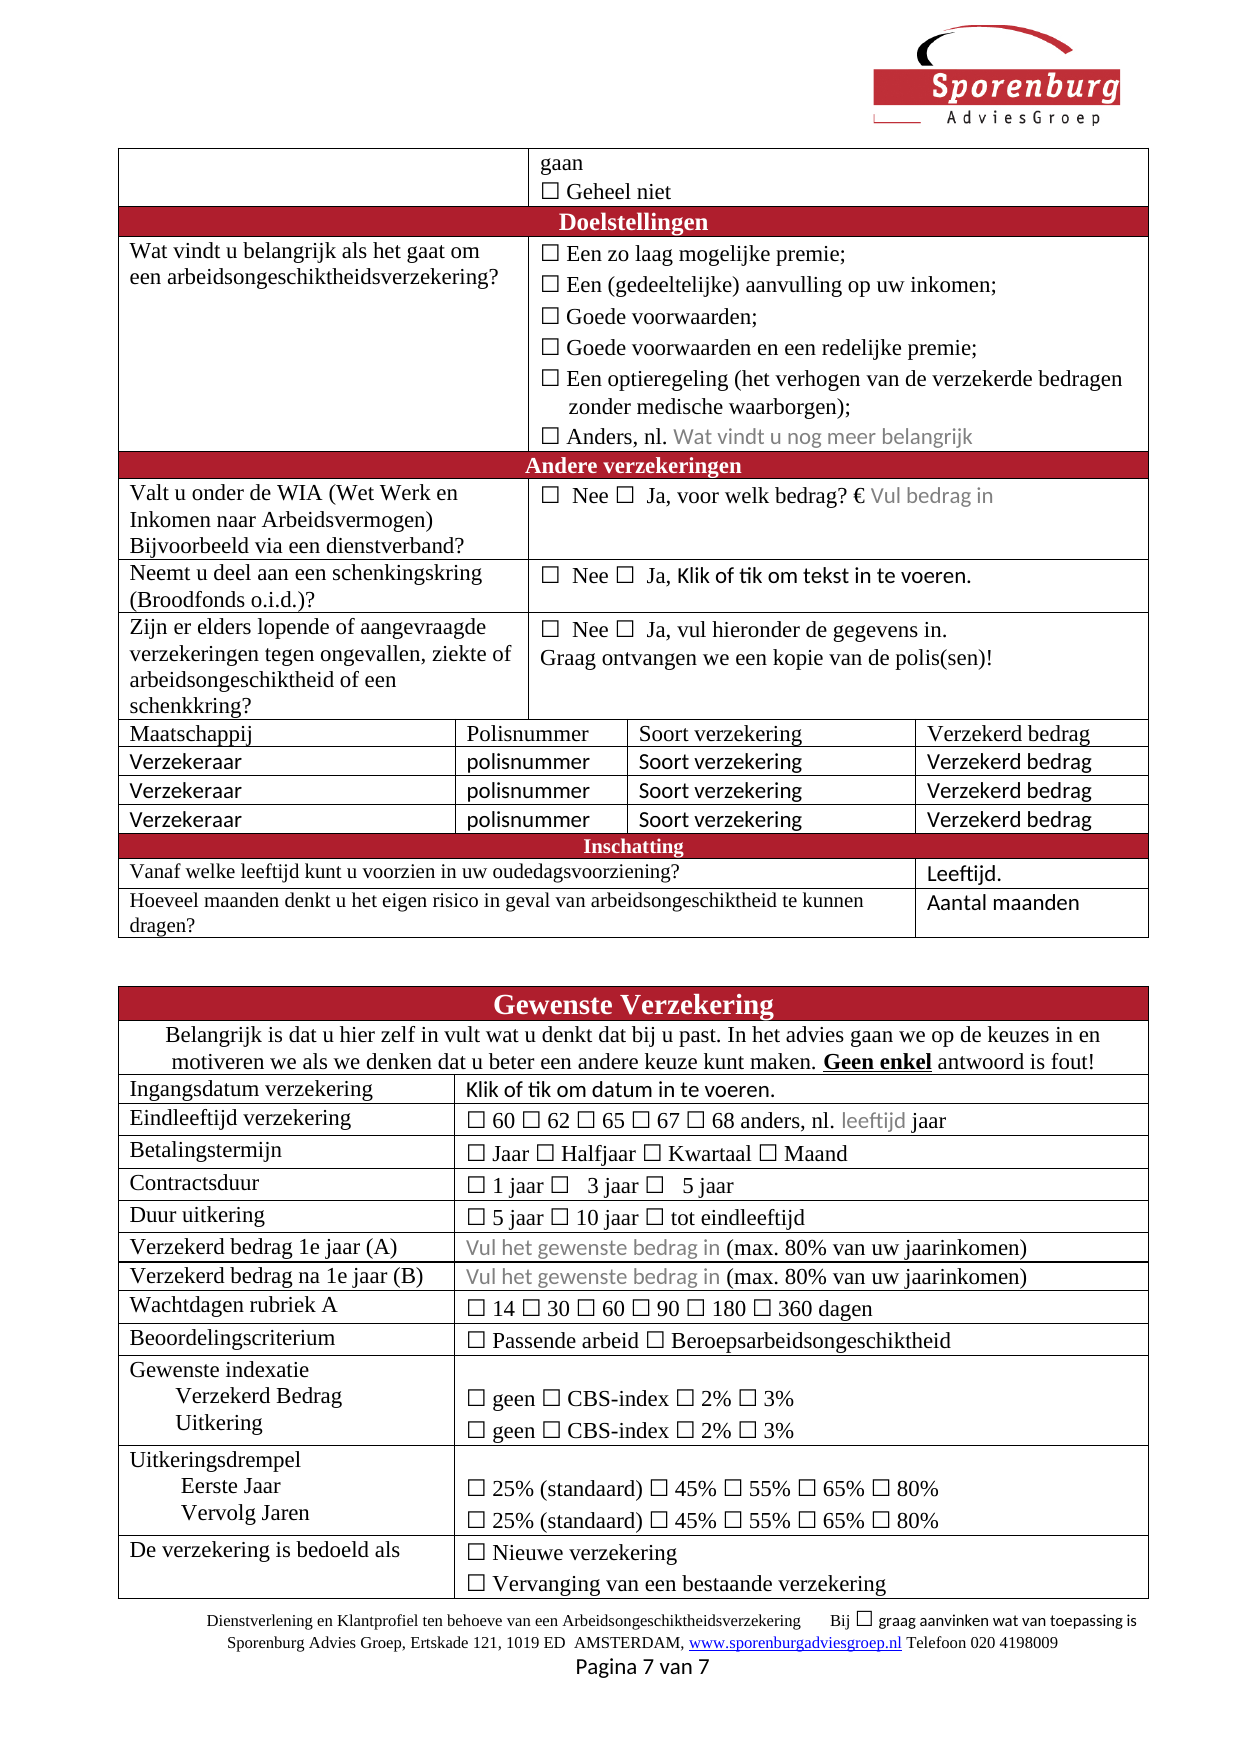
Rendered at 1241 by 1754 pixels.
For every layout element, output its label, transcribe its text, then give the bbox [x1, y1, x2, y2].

table_cell Eindleeftijd verzekering [119, 1104, 454, 1135]
table_cell Nee Ja, voor welk bedrag? € [529, 479, 1148, 558]
table_cell 5 jaar 10 jaar tot eindleeftijd [455, 1201, 1148, 1232]
table_cell Uitkeringsdrempel Eerste Jaar Vervolg Jaren [119, 1446, 454, 1535]
table_cell Duur uitkering [119, 1201, 454, 1232]
table_cell Beoordelingscriterium [119, 1324, 454, 1355]
table_cell 60 62 65 67 68 anders, nl. jaar [455, 1104, 1148, 1135]
table_cell 25% (standaard) 45% 55% 65% 80% 25% (standaard) 45% 55% 65% 80% [455, 1446, 1148, 1535]
table_cell Belangrijk is dat u hier zelf in vult wat u denkt dat bij u past. In het advies gaan we op de keuzes in en motiveren we als we denken dat u beter een andere keuze kunt maken. Geen enkel antwoord is fout! [119, 1021, 1148, 1074]
table_cell Verzekerd bedrag [916, 720, 1148, 746]
table_header Gewenste Verzekering [119, 987, 1148, 1020]
table_cell Neemt u deel aan een schenkingskring (Broodfonds o.i.d.)? [119, 560, 528, 612]
table_cell Wat vindt u belangrijk als het gaat om een arbeidsongeschiktheidsverzekering? [119, 237, 528, 451]
table_cell Hoeveel maanden denkt u het eigen risico in geval van arbeidsongeschiktheid te kunnen dragen? [119, 889, 915, 937]
table_cell Soort verzekering [628, 720, 915, 746]
table_cell Zijn er elders lopende of aangevraagde verzekeringen tegen ongevallen, ziekte of arbeidsongeschiktheid of een schenkkring? [119, 613, 528, 719]
table_cell Andere verzekeringen [119, 452, 1148, 478]
table_cell 14 30 60 90 180 360 dagen [455, 1291, 1148, 1323]
table_cell (max. 80% van uw jaarinkomen) [455, 1233, 1148, 1261]
table_cell Ingangsdatum verzekering [119, 1075, 454, 1103]
table_cell Verzekerd bedrag na 1e jaar (B) [119, 1263, 454, 1290]
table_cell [119, 149, 528, 206]
table_cell Verzekerd bedrag 1e jaar (A) [119, 1233, 454, 1261]
table_cell Valt u onder de WIA (Wet Werk en Inkomen naar Arbeidsvermogen) Bijvoorbeeld via een dienstverband? [119, 479, 528, 558]
table_cell Passende arbeid Beroepsarbeidsongeschiktheid [455, 1324, 1148, 1355]
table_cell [529, 149, 1148, 206]
table_cell 1 jaar 3 jaar 5 jaar [455, 1169, 1148, 1200]
table_cell (max. 80% van uw jaarinkomen) [455, 1263, 1148, 1290]
table_cell Nee Ja, vul hieronder de gegevens in. Graag ontvangen we een kopie van de polis(sen)! [529, 613, 1148, 719]
table_cell Jaar Halfjaar Kwartaal Maand [455, 1136, 1148, 1168]
table_cell Betalingstermijn [119, 1136, 454, 1168]
table_cell Inschatting [119, 834, 1148, 858]
table_cell geen CBS-index 2% 3% geen CBS-index 2% 3% [455, 1356, 1148, 1445]
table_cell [455, 1536, 1148, 1598]
table_cell Een zo laag mogelijke premie; Een (gedeeltelijke) aanvulling op uw inkomen; Goede voorwaarden; Goede voorwaarden en een redelijke premie; Een optieregeling (het verhogen van de verzekerde bedragen zonder medische waarborgen); Anders, nl. [529, 237, 1148, 451]
table_cell Gewenste indexatie Verzekerd Bedrag Uitkering [119, 1356, 454, 1445]
table_cell Vanaf welke leeftijd kunt u voorzien in uw oudedagsvoorziening? [119, 859, 915, 887]
table_cell Wachtdagen rubriek A [119, 1291, 454, 1323]
picture [873, 25, 1121, 126]
table_cell Polisnummer [456, 720, 627, 746]
table_cell Doelstellingen [119, 207, 1148, 236]
table_cell Contractsduur [119, 1169, 454, 1200]
table_cell Maatschappij [119, 720, 455, 746]
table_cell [119, 1536, 454, 1598]
table_cell Nee Ja, [529, 560, 1148, 612]
